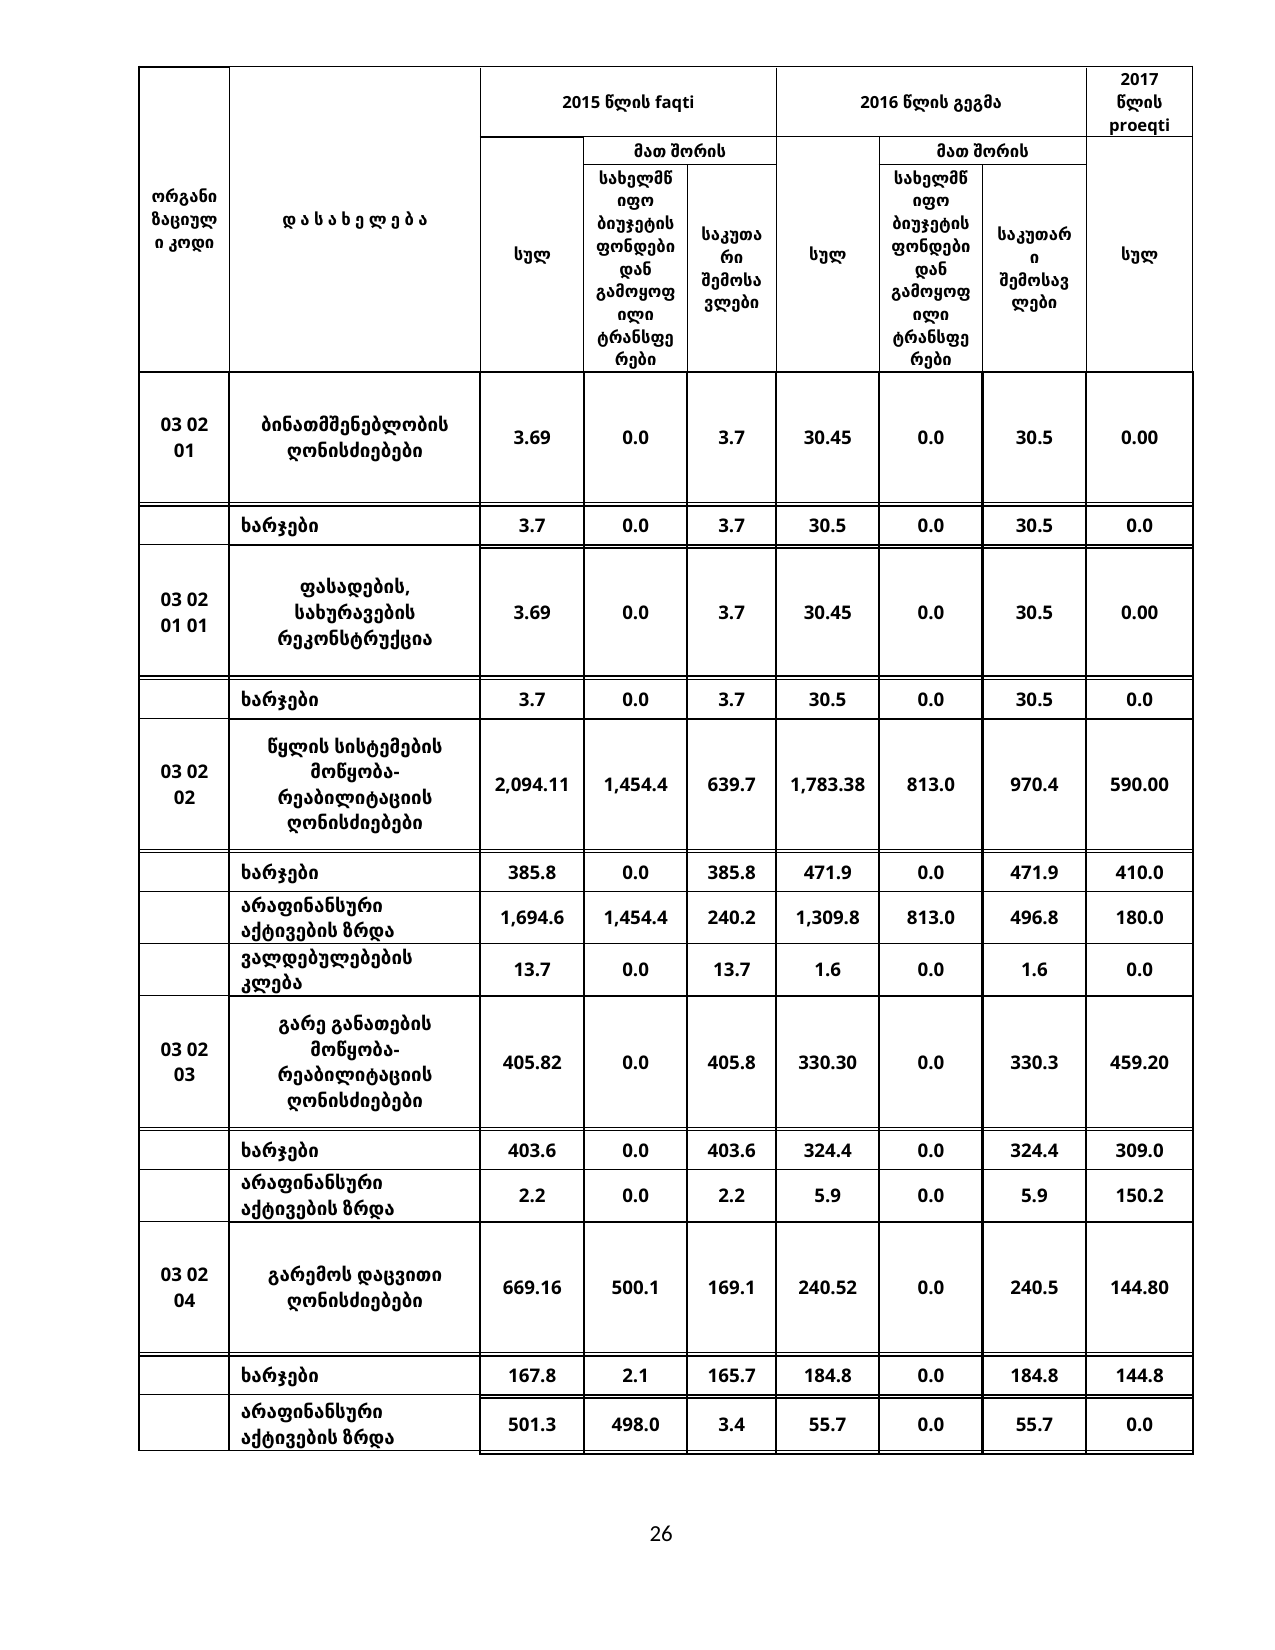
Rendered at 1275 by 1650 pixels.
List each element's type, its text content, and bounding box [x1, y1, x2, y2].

table_cell 169.1 [688, 1223, 775, 1352]
table_cell 324.4 [984, 1131, 1085, 1168]
table_cell 501.3 [481, 1399, 583, 1450]
table_cell 150.2 [1087, 1170, 1192, 1221]
table_cell 0.0 [880, 1131, 981, 1168]
table_cell 03 02 01 01 [140, 545, 228, 675]
table_cell 3.69 [481, 549, 583, 675]
table_cell არაფინანსური აქტივების ზრდა [230, 1395, 479, 1450]
table_cell 30.5 [984, 507, 1085, 544]
table_cell 405.8 [688, 997, 775, 1126]
table_cell 0.0 [880, 1170, 981, 1221]
table_cell სახელმწიფო ბიუჯეტის ფონდებიდან გამოყოფილი ტრანსფერები [880, 165, 982, 371]
table_cell 496.8 [984, 892, 1085, 943]
table_cell 3.69 [481, 373, 583, 502]
table_cell 0.0 [880, 680, 981, 717]
table_cell ხარჯები [230, 853, 479, 891]
table_cell ხარჯები [230, 1357, 479, 1394]
table_cell 0.0 [1087, 680, 1192, 717]
table_cell 410.0 [1087, 853, 1192, 891]
table_cell 813.0 [880, 892, 981, 943]
table_cell 0.0 [585, 549, 686, 675]
table_cell 1,309.8 [777, 892, 878, 943]
table_cell საკუთარი შემოსავლები [983, 165, 1086, 371]
table_cell 405.82 [481, 997, 583, 1126]
table_cell 0.0 [1087, 507, 1192, 544]
table_cell 5.9 [984, 1170, 1085, 1221]
table_cell 03 02 01 [140, 373, 228, 502]
table_cell 669.16 [481, 1223, 583, 1352]
table_cell 0.0 [585, 1170, 686, 1221]
table_cell 385.8 [481, 853, 583, 891]
table_cell 500.1 [585, 1223, 686, 1352]
table_cell 30.5 [984, 373, 1085, 502]
table_cell ხარჯები [230, 680, 479, 717]
table_cell 3.7 [688, 373, 775, 502]
table_cell 30.5 [777, 680, 878, 717]
table_cell 0.0 [585, 680, 686, 717]
table_header ორგანიზაციული კოდი [140, 68, 229, 371]
table_cell 0.0 [880, 1399, 981, 1450]
table_cell 385.8 [688, 853, 775, 891]
table_cell 1,783.38 [777, 720, 878, 849]
table_cell 0.0 [585, 507, 686, 544]
table_cell 55.7 [984, 1399, 1085, 1450]
table_cell 0.0 [585, 997, 686, 1126]
table_cell 0.0 [1087, 944, 1192, 995]
table_cell 03 02 02 [140, 719, 228, 849]
table_cell 324.4 [777, 1131, 878, 1168]
table_cell 0.0 [585, 853, 686, 891]
table_cell 1.6 [984, 944, 1085, 995]
table_cell წყლის სისტემების მოწყობა-რეაბილიტაციის ღონისძიებები [230, 720, 479, 849]
table_cell 30.45 [777, 373, 878, 502]
table_cell 13.7 [481, 944, 583, 995]
table_cell სულ [1087, 137, 1192, 371]
table_cell 03 02 03 [140, 996, 228, 1126]
table_cell 1,454.4 [585, 720, 686, 849]
table_cell [140, 853, 228, 891]
table_cell 0.0 [585, 944, 686, 995]
table_cell 30.5 [984, 680, 1085, 717]
table_cell 3.7 [688, 549, 775, 675]
table_cell [140, 680, 228, 717]
table_cell სახელმწიფო ბიუჯეტის ფონდებიდან გამოყოფილი ტრანსფერები [584, 165, 687, 371]
table_cell ხარჯები [230, 507, 479, 544]
table_cell 309.0 [1087, 1131, 1192, 1168]
table_cell 1,694.6 [481, 892, 583, 943]
table_cell 165.7 [688, 1357, 775, 1394]
table_cell 0.0 [585, 373, 686, 502]
table_cell 2.2 [481, 1170, 583, 1221]
table_cell 13.7 [688, 944, 775, 995]
table_cell 498.0 [585, 1399, 686, 1450]
table_cell 240.2 [688, 892, 775, 943]
table_cell 0.0 [880, 997, 981, 1126]
table_cell 0.0 [880, 549, 981, 675]
table_cell 2.2 [688, 1170, 775, 1221]
table_cell 0.0 [880, 1357, 981, 1394]
table_cell [140, 944, 228, 995]
table_cell 30.5 [777, 507, 878, 544]
table_cell 3.4 [688, 1399, 775, 1450]
table_cell 167.8 [481, 1357, 583, 1394]
table_header 2016 წლის გეგმა [777, 67, 1086, 136]
table_cell გარემოს დაცვითი ღონისძიებები [230, 1223, 479, 1352]
table_cell 330.3 [984, 997, 1085, 1126]
table_cell 180.0 [1087, 892, 1192, 943]
table_cell ფასადების, სახურავების რეკონსტრუქცია [230, 546, 479, 675]
table_cell 970.4 [984, 720, 1085, 849]
table_cell [140, 1131, 228, 1168]
table_cell [140, 1395, 228, 1450]
table_cell [140, 1170, 228, 1221]
table_cell ვალდებულებების კლება [230, 944, 479, 995]
table_cell ხარჯები [230, 1131, 479, 1168]
table_header 2017 წლის proeqti [1087, 67, 1192, 136]
table_cell 03 02 04 [140, 1222, 228, 1352]
table_cell 144.8 [1087, 1357, 1192, 1394]
table_cell 3.7 [481, 507, 583, 544]
table_cell [140, 1357, 228, 1394]
table_cell 3.7 [688, 680, 775, 717]
table_cell 471.9 [777, 853, 878, 891]
table_cell არაფინანსური აქტივების ზრდა [230, 892, 479, 943]
table_cell 0.0 [880, 1223, 981, 1352]
table_cell [140, 892, 228, 943]
table_cell 55.7 [777, 1399, 878, 1450]
table_cell 3.7 [481, 680, 583, 717]
table_cell მათ შორის [880, 137, 1086, 164]
table_cell 2.1 [585, 1357, 686, 1394]
table_cell 0.0 [880, 373, 981, 502]
table_cell 3.7 [688, 507, 775, 544]
table_cell 471.9 [984, 853, 1085, 891]
table_cell 403.6 [481, 1131, 583, 1168]
table_cell საკუთარი შემოსავლები [688, 165, 776, 371]
table_cell 184.8 [777, 1357, 878, 1394]
table_cell 403.6 [688, 1131, 775, 1168]
table_cell 1,454.4 [585, 892, 686, 943]
table_cell 2,094.11 [481, 720, 583, 849]
table_cell არაფინანსური აქტივების ზრდა [230, 1170, 479, 1221]
table_cell 0.0 [880, 944, 981, 995]
table_cell 240.5 [984, 1223, 1085, 1352]
table_cell 30.45 [777, 549, 878, 675]
table_cell 0.00 [1087, 373, 1192, 502]
table_cell 1.6 [777, 944, 878, 995]
table_cell [140, 507, 228, 544]
table_cell 0.0 [880, 853, 981, 891]
table_header 2015 წლის faqti [481, 67, 776, 136]
table_cell 0.0 [880, 507, 981, 544]
table_cell 639.7 [688, 720, 775, 849]
table_cell 813.0 [880, 720, 981, 849]
table_cell 330.30 [777, 997, 878, 1126]
table_cell 0.00 [1087, 549, 1192, 675]
table_cell 184.8 [984, 1357, 1085, 1394]
table_cell ბინათმშენებლობის ღონისძიებები [230, 373, 479, 502]
table_header დ ა ს ა ხ ე ლ ე ბ ა [230, 67, 480, 371]
table_cell 0.0 [585, 1131, 686, 1168]
table_cell გარე განათების მოწყობა-რეაბილიტაციის ღონისძიებები [230, 997, 479, 1126]
table_cell 5.9 [777, 1170, 878, 1221]
table_cell სულ [777, 137, 879, 371]
table_cell 240.52 [777, 1223, 878, 1352]
table_cell 590.00 [1087, 720, 1192, 849]
table_cell მათ შორის [584, 137, 776, 164]
table_cell 0.0 [1087, 1399, 1192, 1450]
table_cell 144.80 [1087, 1223, 1192, 1352]
table_cell 459.20 [1087, 997, 1192, 1126]
table_cell 30.5 [984, 549, 1085, 675]
table_cell სულ [481, 138, 583, 371]
